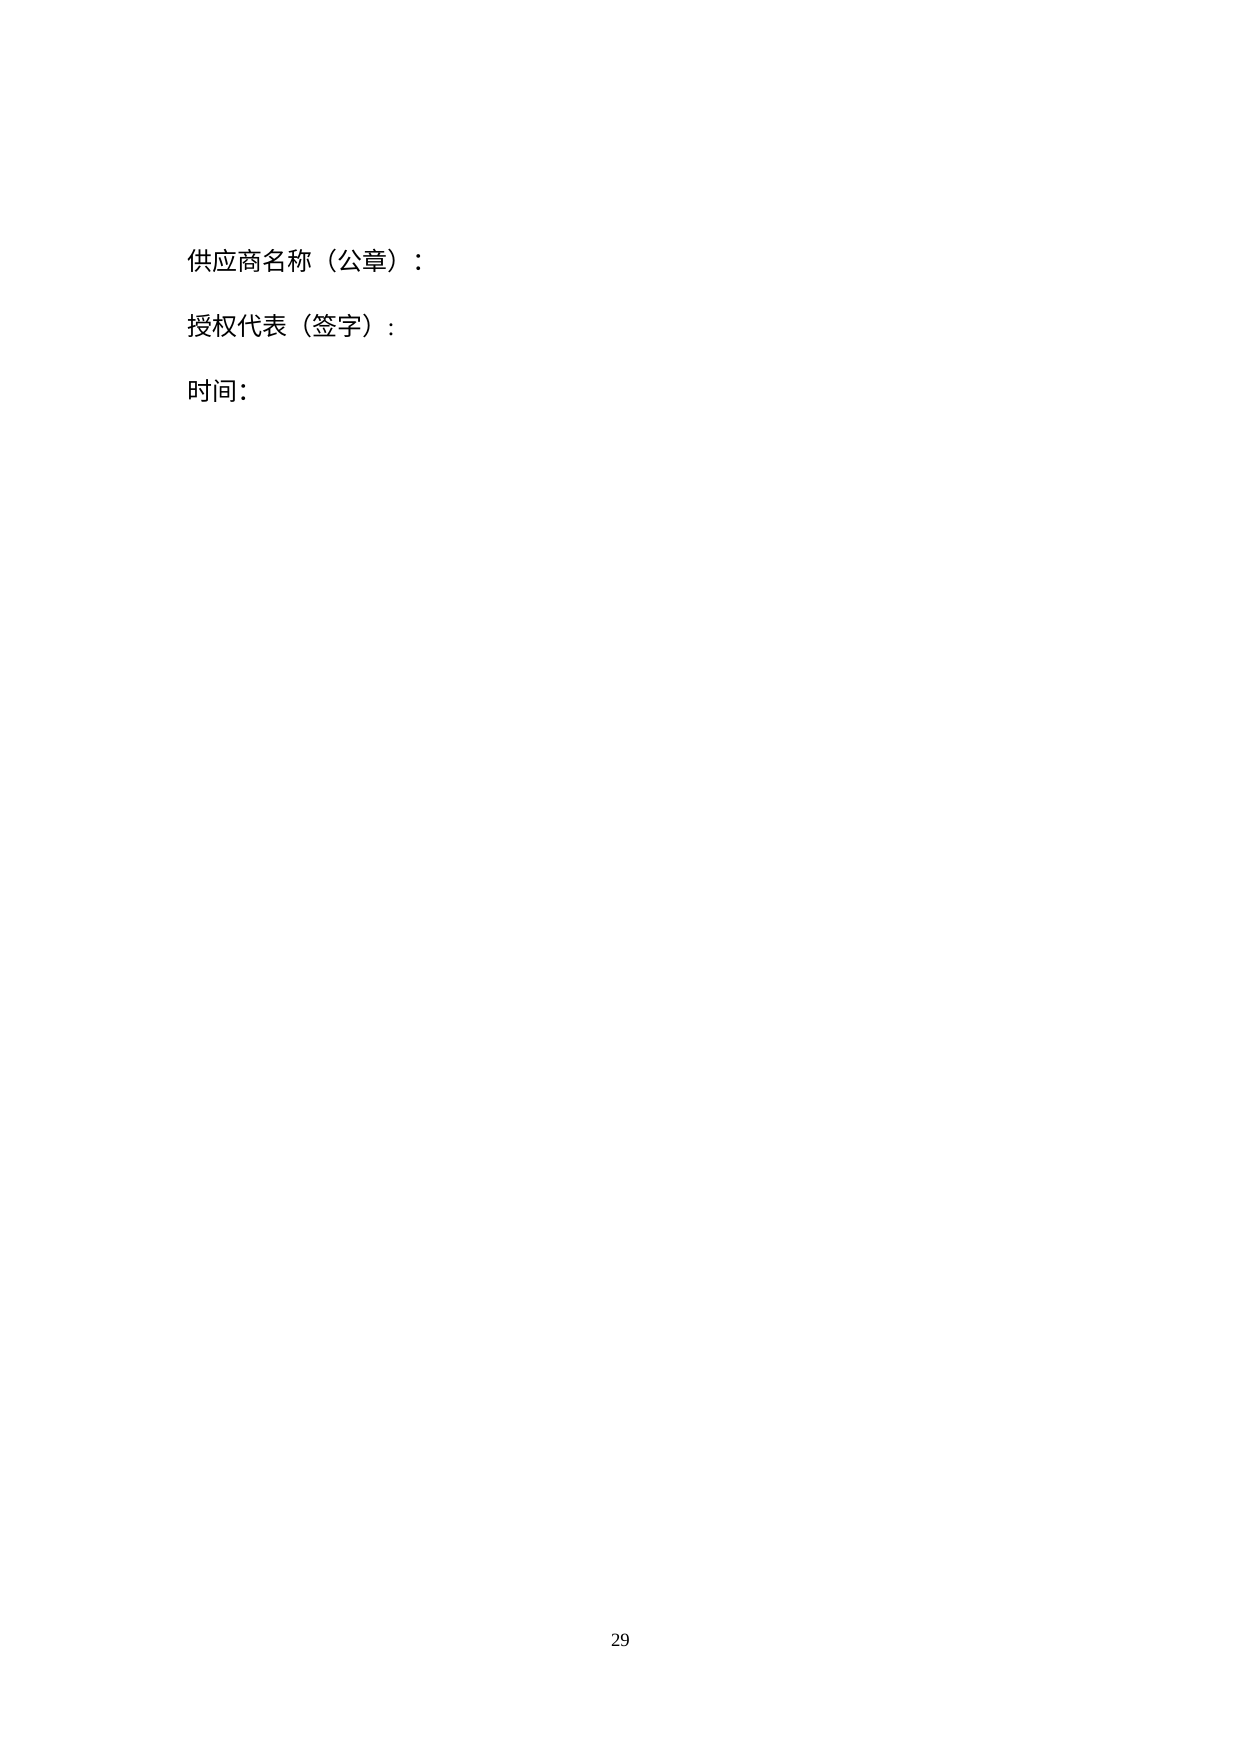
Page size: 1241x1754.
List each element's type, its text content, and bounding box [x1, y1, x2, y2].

text 授权代表（签字）: [187, 292, 1053, 357]
text 时间： [187, 357, 1053, 422]
text 供应商名称（公章）： [187, 227, 1053, 292]
